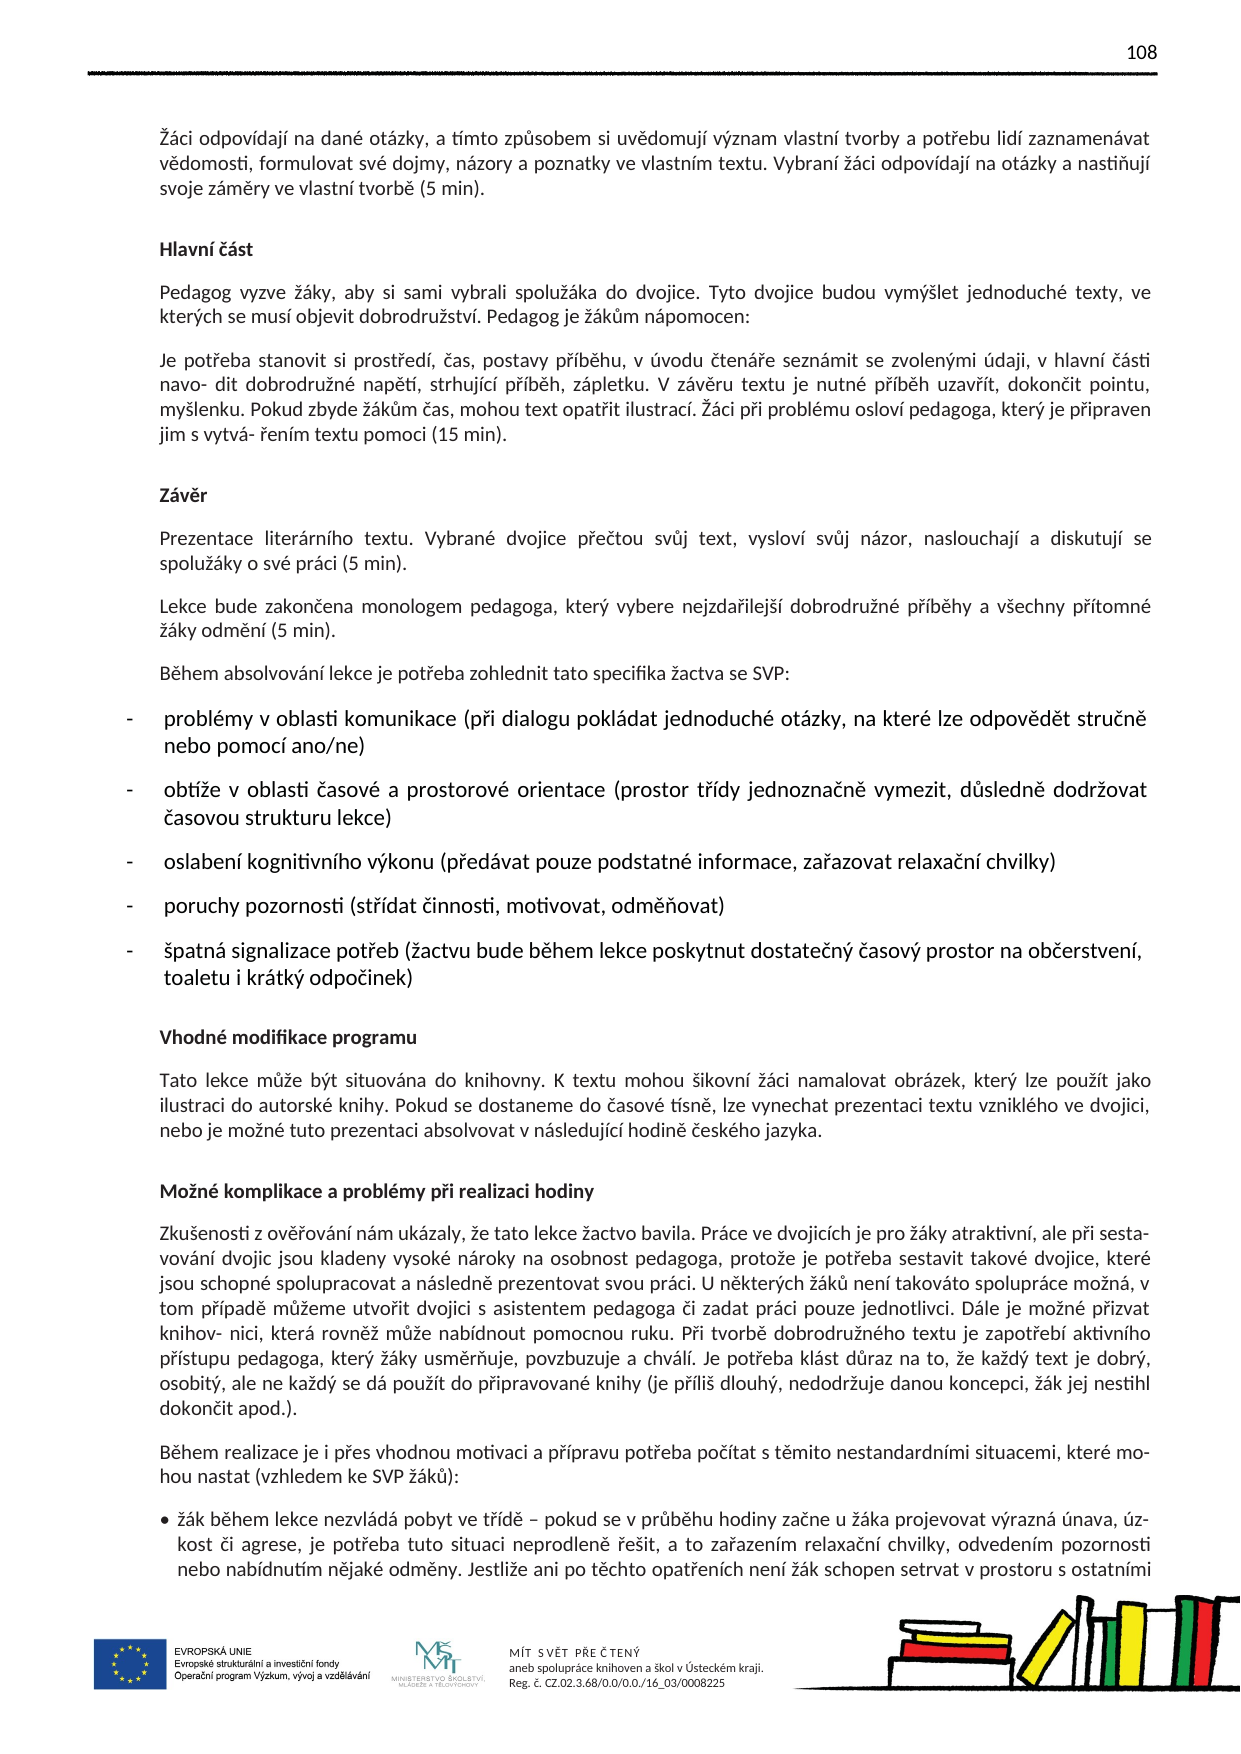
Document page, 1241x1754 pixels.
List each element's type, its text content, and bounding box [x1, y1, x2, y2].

text Prezentace literárního textu. Vybrané dvojice přečtou svůj text, vysloví svůj názor, naslouchají a diskutují se spolužáky o své práci (5 min). [159, 525, 1152, 575]
text Tato lekce může být situována do knihovny. K textu mohou šikovní žáci namalovat obrázek, který lze použít jako ilustraci do autorské knihy. Pokud se dostaneme do časové tísně, lze vynechat prezentaci textu vzniklého ve dvojici, nebo je možné tuto prezentaci absolvovat v následující hodině českého jazyka. [159, 1068, 1152, 1143]
text Během absolvování lekce je potřeba zohlednit tato specifika žactva se SVP: [159, 661, 1167, 686]
subtitle obtíže v oblasti časové a prostorové orientace (prostor třídy jednoznačně vymezit, důsledně dodržovat časovou strukturu lekce) [126, 776, 1151, 831]
text Pedagog vyzve žáky, aby si sami vybrali spolužáka do dvojice. Tyto dvojice budou vymýšlet jednoduché texty, ve kterých se musí objevit dobrodružství. Pedagog je žákům nápomocen: [159, 279, 1152, 329]
subtitle problémy v oblasti komunikace (při dialogu pokládat jednoduché otázky, na které lze odpovědět stručně nebo pomocí ano/ne) [126, 704, 1152, 759]
text Zkušenosti z ověřování nám ukázaly, že tato lekce žactvo bavila. Práce ve dvojicích je pro žáky atraktivní, ale při sesta- vování dvojic jsou kladeny vysoké nároky na osobnost pedagoga, protože je potřeba sestavit takové dvojice, které jsou schopné spolupracovat a následně prezentovat svou práci. U některých žáků není takováto spolupráce možná, v tom případě můžeme utvořit dvojici s asistentem pedagoga či zadat práci pouze jednotlivci. Dále je možné přizvat knihov- nici, která rovněž může nabídnout pomocnou ruku. Při tvorbě dobrodružného textu je zapotřebí aktivního přístupu pedagoga, který žáky usměrňuje, povzbuzuje a chválí. Je potřeba klást důraz na to, že každý text je dobrý, osobitý, ale ne každý se dá použít do připravované knihy (je příliš dlouhý, nedodržuje danou koncepci, žák jej nestihl dokončit apod.). [159, 1221, 1152, 1421]
picture [790, 1595, 1240, 1692]
text Žáci odpovídají na dané otázky, a tímto způsobem si uvědomují význam vlastní tvorby a potřebu lidí zaznamenávat vědomosti, formulovat své dojmy, názory a poznatky ve vlastním textu. Vybraní žáci odpovídají na otázky a nastiňují svoje záměry ve vlastní tvorbě (5 min). [159, 126, 1152, 201]
subtitle Závěr [159, 482, 1167, 508]
text Během realizace je i přes vhodnou motivaci a přípravu potřeba počítat s těmito nestandardními situacemi, které mo- hou nastat (vzhledem ke SVP žáků): [159, 1439, 1152, 1489]
subtitle špatná signalizace potřeb (žactvu bude během lekce poskytnut dostatečný časový prostor na občerstvení, toaletu i krátký odpočinek) [126, 936, 1151, 991]
text Lekce bude zakončena monologem pedagoga, který vybere nejzdařilejší dobrodružné příběhy a všechny přítomné žáky odmění (5 min). [159, 593, 1151, 643]
subtitle Hlavní část [159, 236, 1167, 262]
text Je potřeba stanovit si prostředí, čas, postavy příběhu, v úvodu čtenáře seznámit se zvolenými údaji, v hlavní části navo- dit dobrodružné napětí, strhující příběh, zápletku. V závěru textu je nutné příběh uzavřít, dokončit pointu, myšlenku. Pokud zbyde žákům čas, mohou text opatřit ilustrací. Žáci při problému osloví pedagoga, který je připraven jim s vytvá- řením textu pomoci (15 min). [159, 347, 1152, 447]
picture [87, 71, 1158, 76]
picture [93, 1638, 485, 1690]
subtitle Vhodné modifikace programu [159, 1024, 1167, 1050]
subtitle poruchy pozornosti (střídat činnosti, motivovat, odměňovat) [126, 891, 1167, 919]
subtitle Možné komplikace a problémy při realizaci hodiny [159, 1178, 1167, 1203]
subtitle oslabení kognitivního výkonu (předávat pouze podstatné informace, zařazovat relaxační chvilky) [126, 847, 1167, 875]
